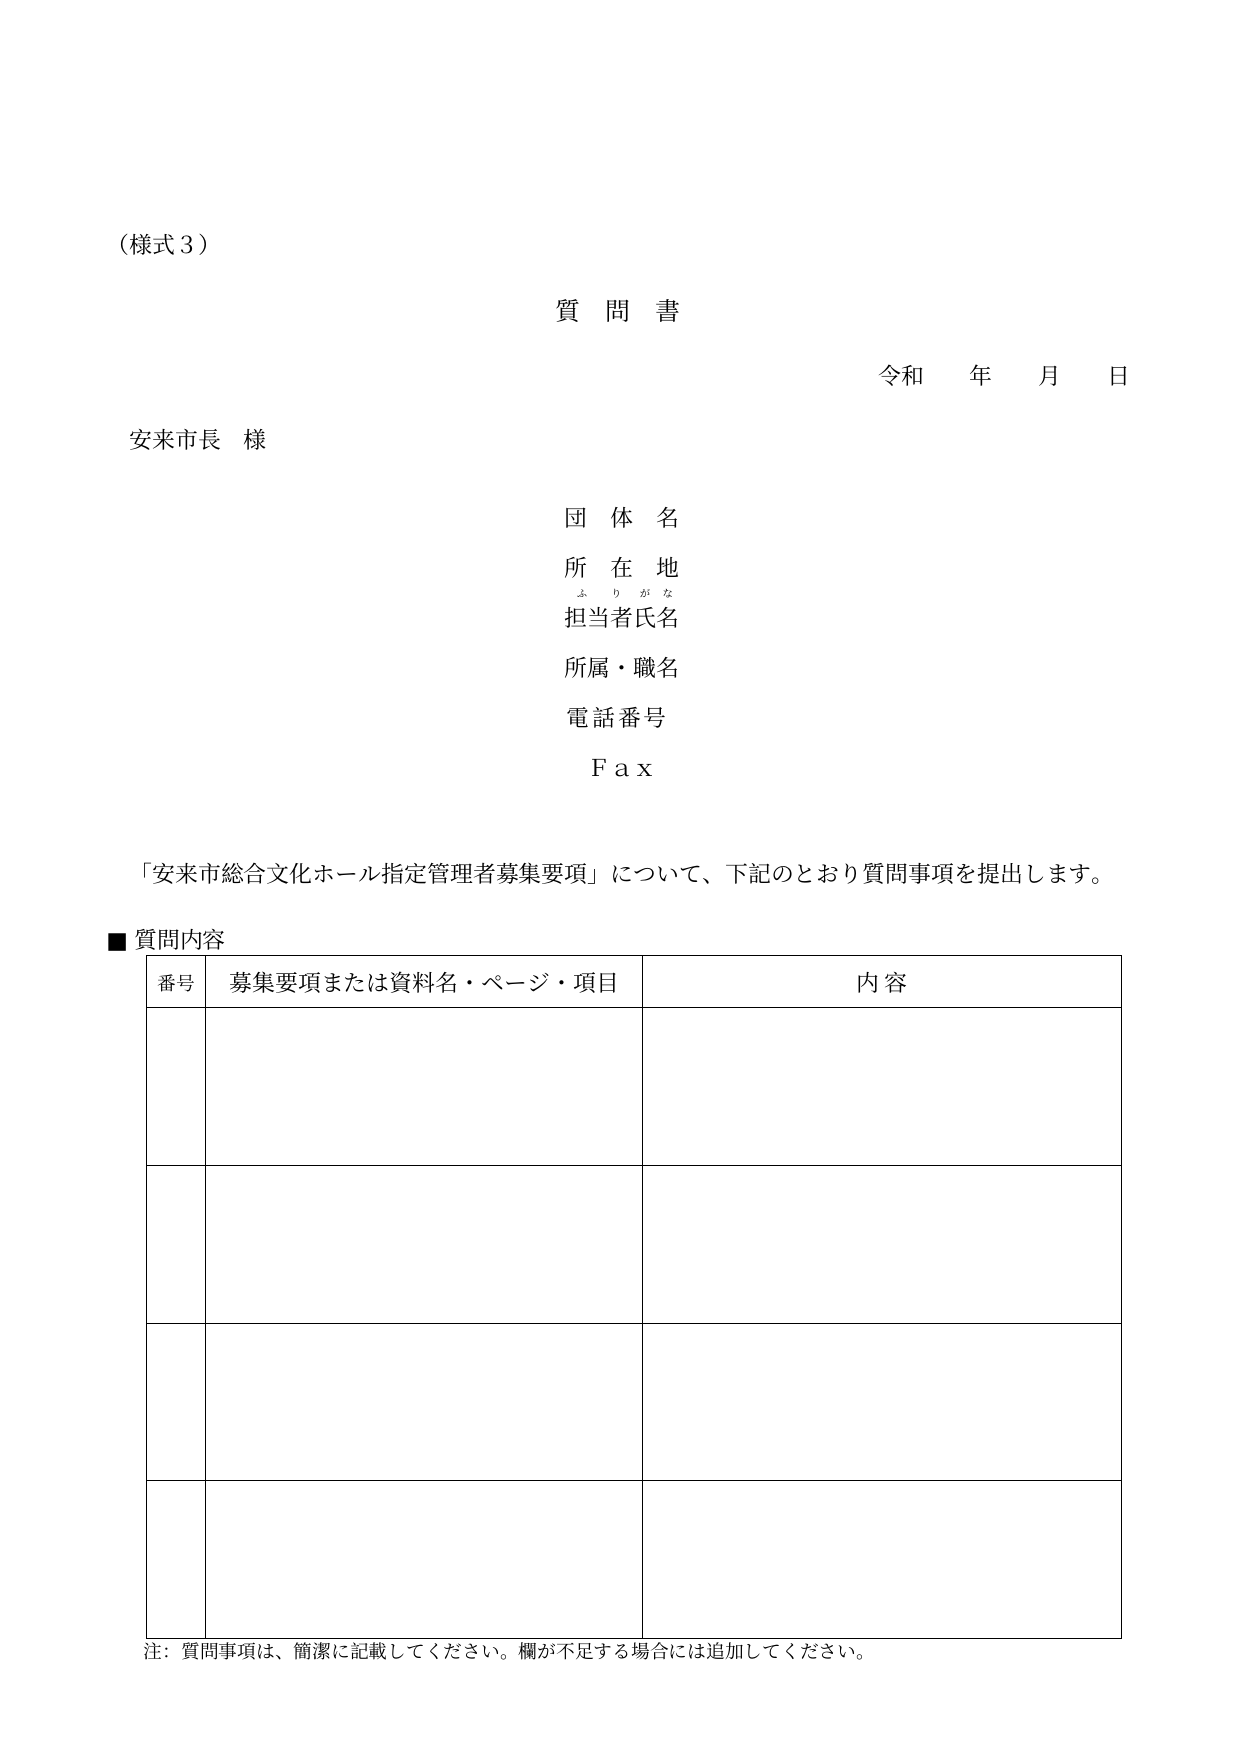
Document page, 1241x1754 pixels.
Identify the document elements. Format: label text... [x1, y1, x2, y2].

table_cell [206, 1324, 642, 1480]
text 所属・職名 [106, 637, 1130, 687]
table_cell [206, 1166, 642, 1322]
text （様式３） [106, 227, 1130, 260]
table_header 募集要項または資料名・ページ・項目 [206, 956, 642, 1007]
table_cell [643, 1481, 1121, 1638]
table_cell [206, 1481, 642, 1638]
table_cell [643, 1008, 1121, 1165]
text 質 問 書 [106, 291, 1130, 327]
table_cell [147, 1324, 205, 1480]
text ■ 質問内容 [106, 922, 1130, 955]
table_cell [206, 1008, 642, 1165]
table_cell [643, 1166, 1121, 1322]
table_cell [147, 1481, 205, 1638]
text 安来市長 様 [106, 423, 1130, 456]
text 団 体 名 [106, 487, 1130, 537]
text Ｆａｘ [106, 737, 1130, 787]
text 所 在 地 [106, 537, 1130, 587]
table_cell [643, 1324, 1121, 1480]
table_header 内 容 [643, 956, 1121, 1007]
table_header 番号 [147, 956, 205, 1007]
text 注：質問事項は、簡潔に記載してください。欄が不足する場合には追加してください。 [106, 1639, 1055, 1664]
text 「安来市総合文化ホール指定管理者募集要項」について、下記のとおり質問事項を提出します。 [106, 849, 1130, 891]
table_cell [147, 1008, 205, 1165]
text 電話番号 [106, 687, 1130, 737]
table_cell [147, 1166, 205, 1322]
text 令和 年 月 日 [106, 358, 1130, 391]
